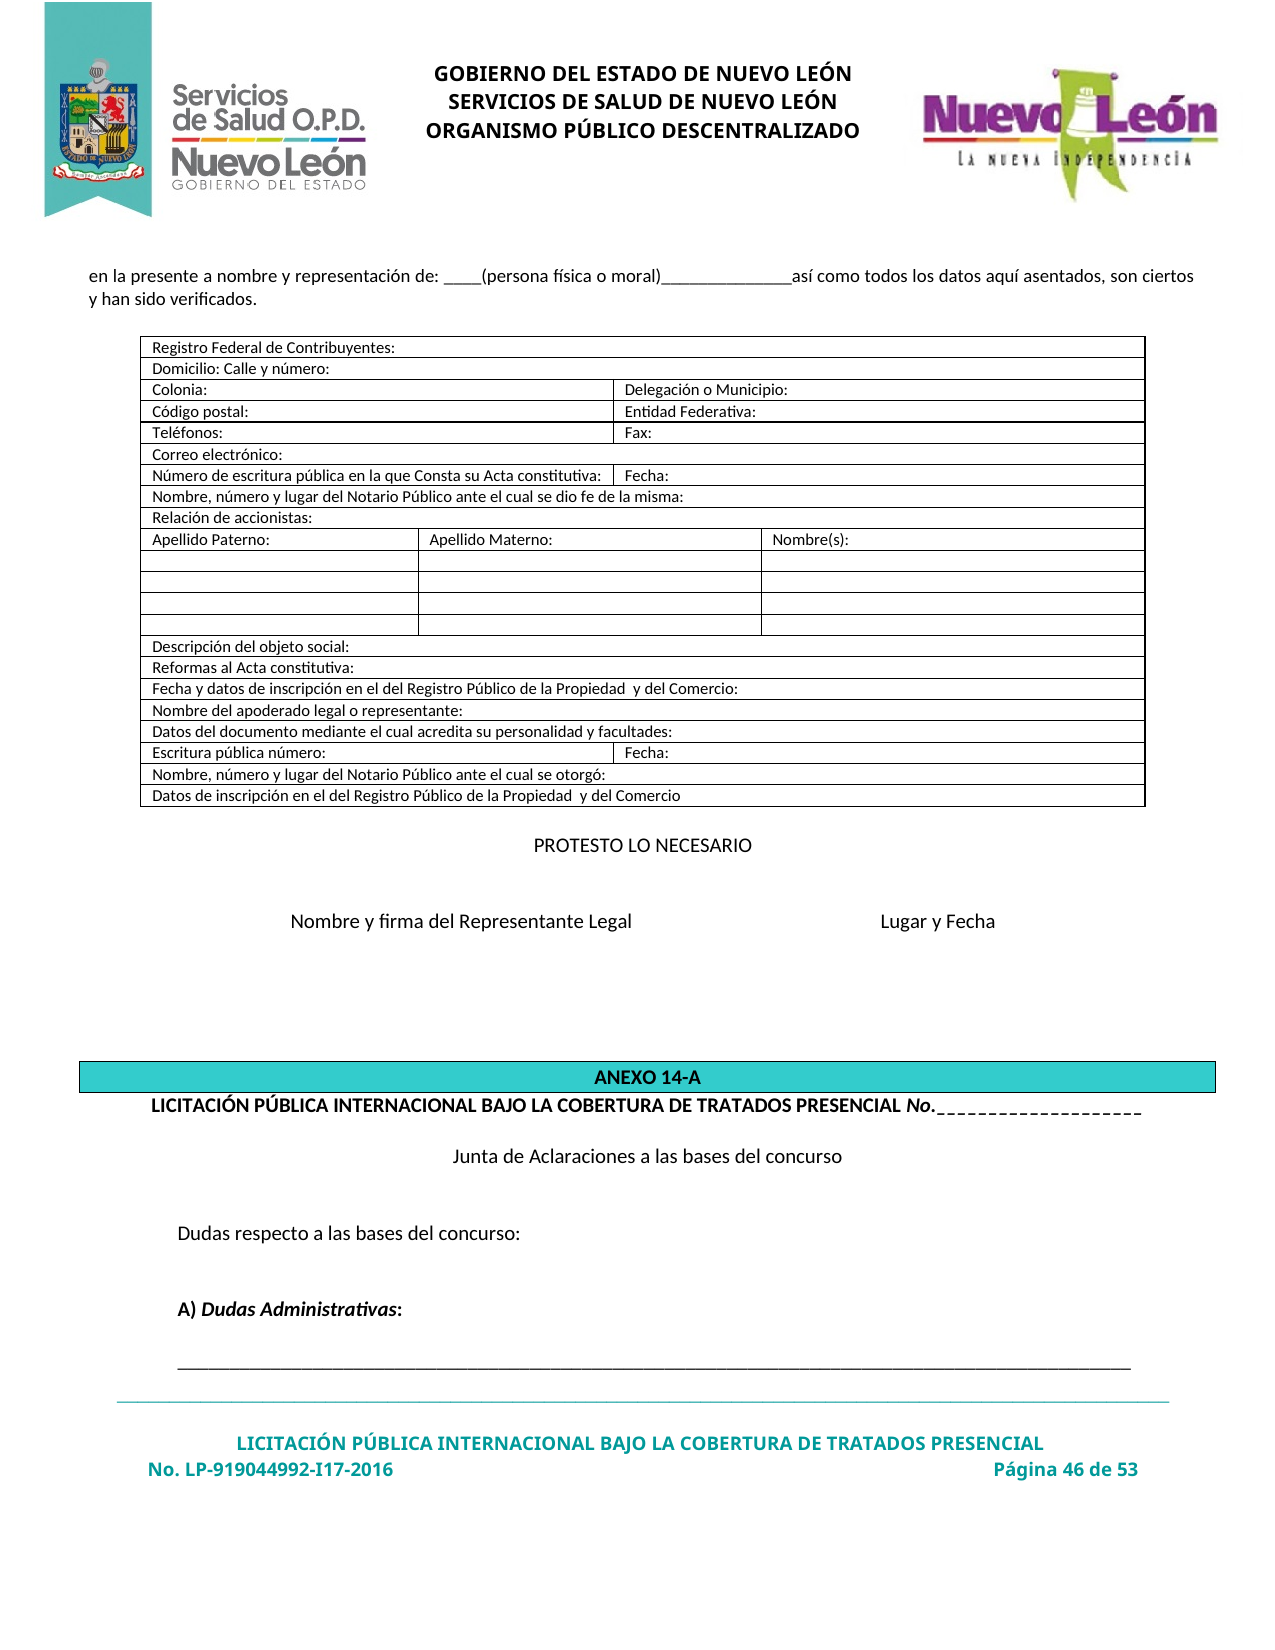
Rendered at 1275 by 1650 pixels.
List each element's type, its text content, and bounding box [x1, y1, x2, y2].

table_cell Apellido Paterno: [141, 529, 418, 549]
table_cell [419, 551, 761, 571]
table_cell Fecha y datos de inscripción en el del Registro Público de la Propiedad y del Comercio: [141, 679, 1144, 699]
table_cell Código postal: [141, 401, 613, 421]
table_cell Datos del documento mediante el cual acredita su personalidad y facultades: [141, 721, 1144, 742]
table_cell Datos de inscripción en el del Registro Público de la Propiedad y del Comercio [141, 785, 1144, 806]
table_cell [419, 593, 761, 613]
table_cell Correo electrónico: [141, 444, 1144, 464]
table_cell Relación de accionistas: [141, 508, 1144, 528]
table_cell Colonia: [141, 380, 613, 400]
table_cell Escritura pública número: [141, 743, 613, 763]
table_cell [141, 572, 418, 592]
table_cell Nombre, número y lugar del Notario Público ante el cual se otorgó: [141, 764, 1144, 784]
text ANEXO 14-A [80, 1062, 1215, 1092]
table_cell Nombre del apoderado legal o representante: [141, 700, 1144, 720]
table_cell Reformas al Acta constitutiva: [141, 657, 1144, 678]
table_header Registro Federal de Contribuyentes: [141, 337, 1144, 357]
table_cell [762, 572, 1144, 592]
table_cell Nombre(s): [762, 529, 1144, 549]
table_cell Apellido Materno: [419, 529, 761, 549]
text ____________________________________________________________________________________________ [177, 1347, 1200, 1372]
text PROTESTO LO NECESARIO [89, 832, 1197, 858]
table_cell Fecha: [614, 465, 1144, 485]
picture [15, 2, 1249, 229]
table_cell Fecha: [614, 743, 1144, 763]
table_cell [141, 551, 418, 571]
table_cell [762, 551, 1144, 571]
table_cell [141, 593, 418, 613]
table_cell Nombre, número y lugar del Notario Público ante el cual se dio fe de la misma: [141, 486, 1144, 507]
table_cell [419, 615, 761, 635]
table_cell Delegación o Municipio: [614, 380, 1144, 400]
table_cell Número de escritura pública en la que Consta su Acta constitutiva: [141, 465, 613, 485]
table_cell [141, 615, 418, 635]
text Nombre y firma del Representante Legal Lugar y Fecha [89, 908, 1197, 934]
text Dudas respecto a las bases del concurso: [177, 1220, 1207, 1245]
table_cell [762, 593, 1144, 613]
text Junta de Aclaraciones a las bases del concurso [89, 1143, 1207, 1169]
table_cell Teléfonos: [141, 423, 613, 443]
table_cell [419, 572, 761, 592]
text LICITACIÓN PÚBLICA INTERNACIONAL BAJO LA COBERTURA DE TRATADOS PRESENCIAL No.____________________ [89, 1093, 1207, 1118]
table_cell Domicilio: Calle y número: [141, 358, 1144, 379]
text A) Dudas Administrativas: [177, 1296, 1197, 1321]
table_cell [762, 615, 1144, 635]
table_cell Fax: [614, 423, 1144, 443]
table_cell Entidad Federativa: [614, 401, 1144, 421]
table_cell Descripción del objeto social: [141, 636, 1144, 656]
